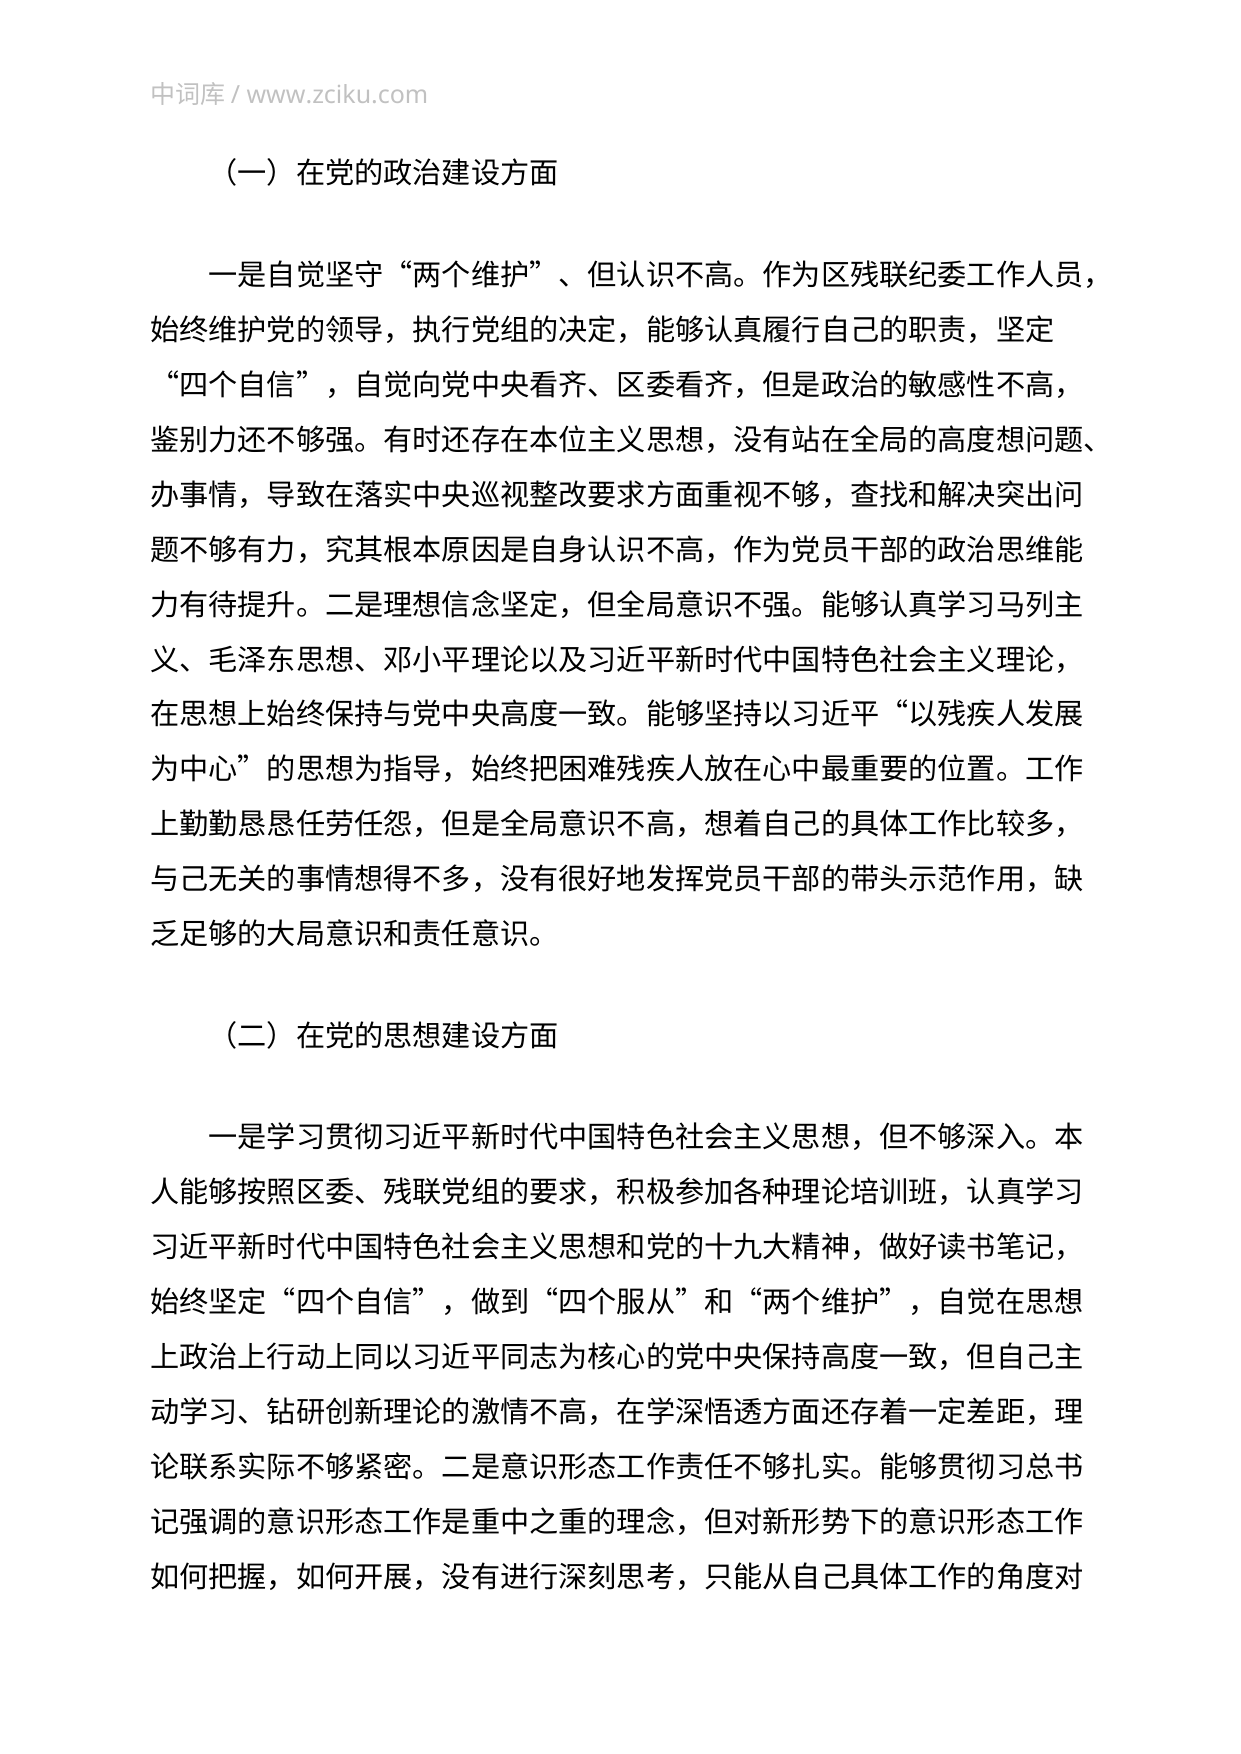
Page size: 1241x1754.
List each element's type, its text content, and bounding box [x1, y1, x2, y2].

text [150, 1114, 1090, 1596]
text （二）在党的思想建设方面 [150, 1012, 1090, 1054]
text 一是自觉坚守“两个维护”、但认识不高。作为区残联纪委工作人员，始终维护党的领导，执行党组的决定，能够认真履行自己的职责，坚定“四个自信”，自觉向党中央看齐、区委看齐，但是政治的敏感性不高，鉴别力还不够强。有时还存在本位主义思想，没有站在全局的高度想问题、办事情，导致在落实中央巡视整改要求方面重视不够，查找和解决突出问题不够有力，究其根本原因是自身认识不高，作为党员干部的政治思维能力有待提升。二是理想信念坚定，但全局意识不强。能够认真学习马列主义、毛泽东思想、邓小平理论以及习近平新时代中国特色社会主义理论，在思想上始终保持与党中央高度一致。能够坚持以习近平“以残疾人发展为中心”的思想为指导，始终把困难残疾人放在心中最重要的位置。工作上勤勤恳恳任劳任怨，但是全局意识不高，想着自己的具体工作比较多，与己无关的事情想得不多，没有很好地发挥党员干部的带头示范作用，缺乏足够的大局意识和责任意识。 [150, 252, 1090, 953]
text （一）在党的政治建设方面 [150, 150, 1090, 192]
